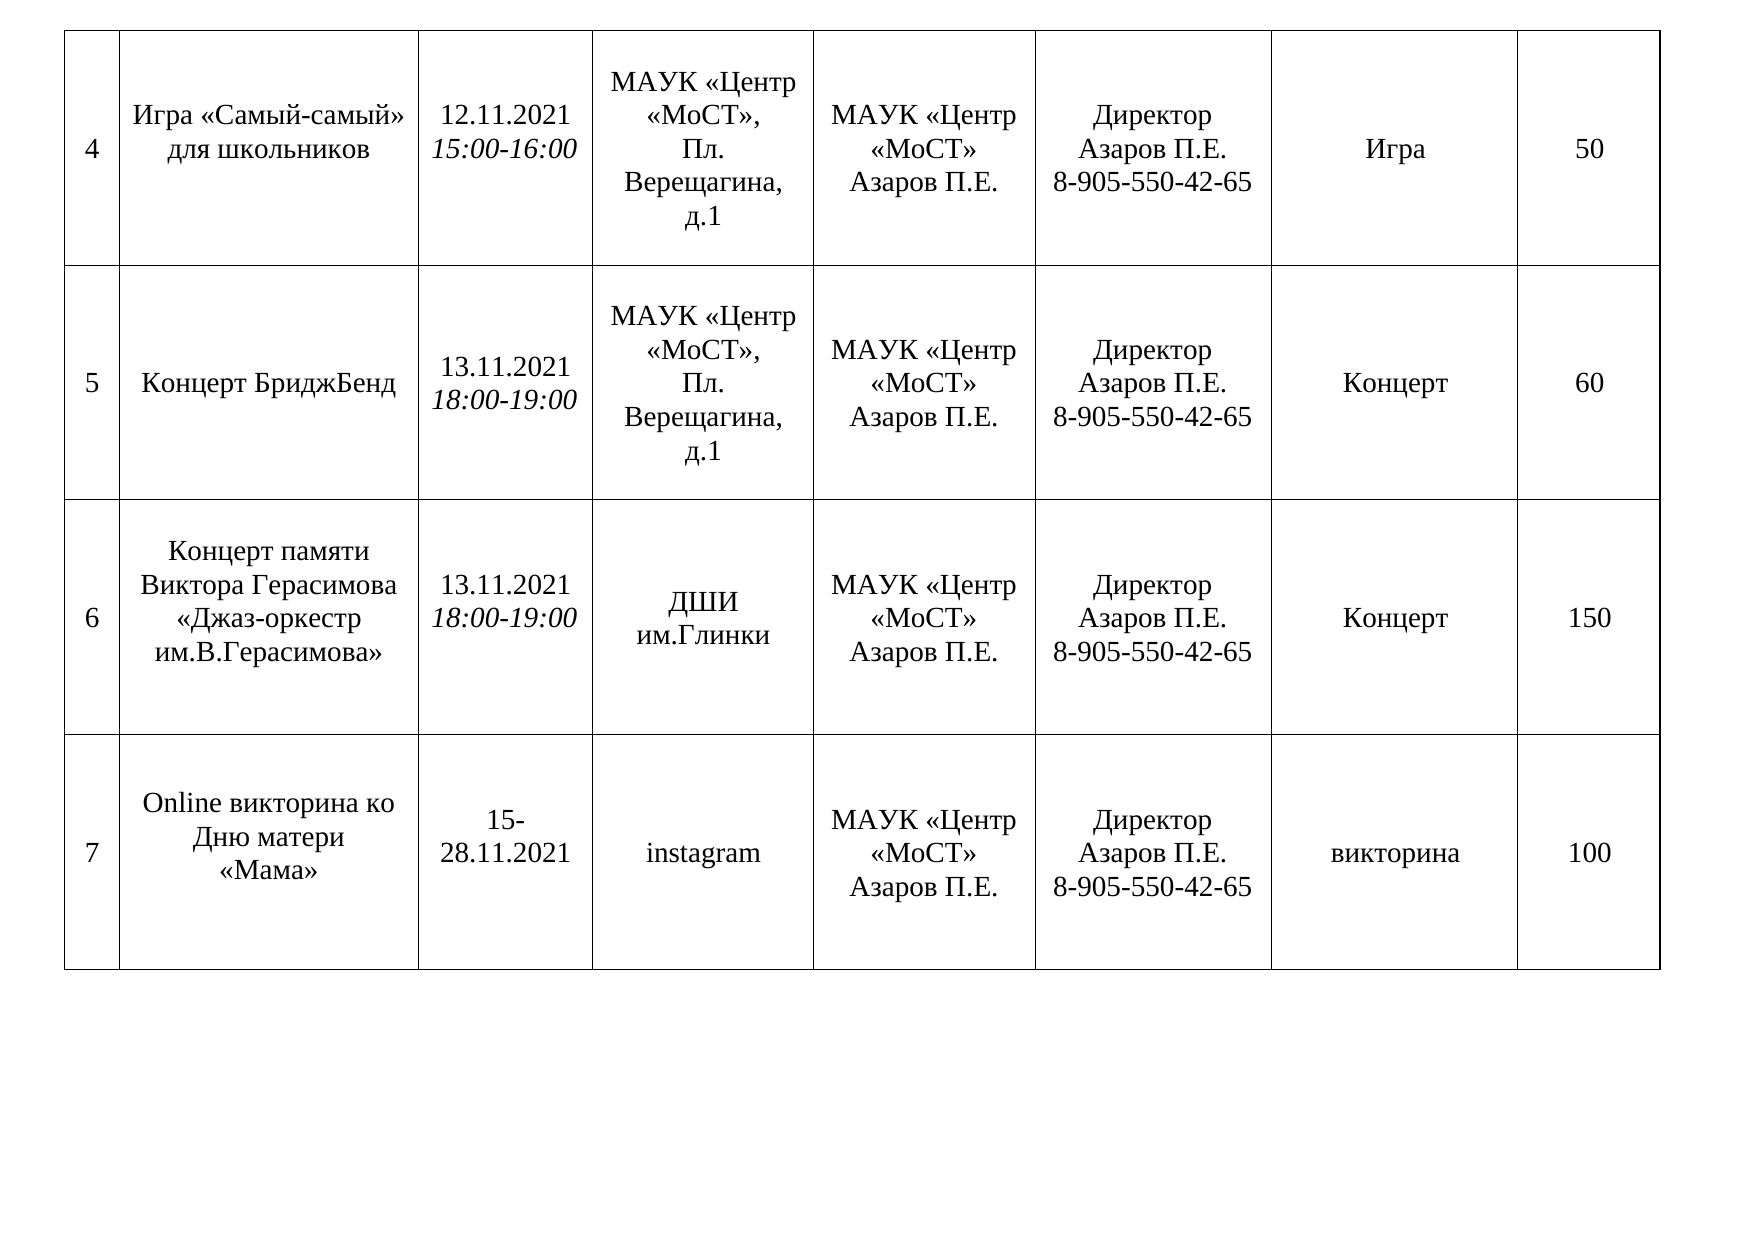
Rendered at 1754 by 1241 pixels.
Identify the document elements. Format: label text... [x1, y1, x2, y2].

table_cell 150 [1518, 500, 1659, 734]
table_cell 100 [1518, 735, 1659, 969]
table_cell 50 [1518, 31, 1659, 264]
table_cell 6 [65, 500, 119, 734]
table_cell МАУК «Центр «МоСТ», Пл. Верещагина, д.1 [593, 31, 813, 264]
table_cell викторина [1272, 735, 1517, 969]
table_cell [814, 735, 1035, 969]
table_cell 12.11.2021 15:00-16:00 [419, 31, 592, 264]
table_cell 5 [65, 266, 119, 499]
table_cell Концерт [1272, 500, 1517, 734]
table_cell Игра [1272, 31, 1517, 264]
table_cell Концерт памяти Виктора Герасимова «Джаз-оркестр им.В.Герасимова» [120, 500, 418, 734]
table_cell instagram [593, 735, 813, 969]
table_cell МАУК «Центр «МоСТ», Пл. Верещагина, д.1 [593, 266, 813, 499]
table_cell ДШИ им.Глинки [593, 500, 813, 734]
table_cell 60 [1518, 266, 1659, 499]
table_cell 15-28.11.2021 [419, 735, 592, 969]
table_cell Online викторина ко Дню матери «Мама» [120, 735, 418, 969]
table_cell 13.11.2021 18:00-19:00 [419, 266, 592, 499]
table_cell 13.11.2021 18:00-19:00 [419, 500, 592, 734]
table_cell МАУК «Центр «МоСТ» Азаров П.Е. [814, 266, 1035, 499]
table_cell Директор Азаров П.Е. 8-905-550-42-65 [1036, 266, 1271, 499]
table_cell 7 [65, 735, 119, 969]
table_cell Концерт БриджБенд [120, 266, 418, 499]
table_cell МАУК «Центр «МоСТ» Азаров П.Е. [814, 500, 1035, 734]
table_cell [814, 31, 1035, 264]
table_cell Игра «Самый-самый» для школьников [120, 31, 418, 264]
table_cell 4 [65, 31, 119, 264]
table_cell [1036, 735, 1271, 969]
table_cell Директор Азаров П.Е. 8-905-550-42-65 [1036, 500, 1271, 734]
table_cell Концерт [1272, 266, 1517, 499]
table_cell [1036, 31, 1271, 264]
